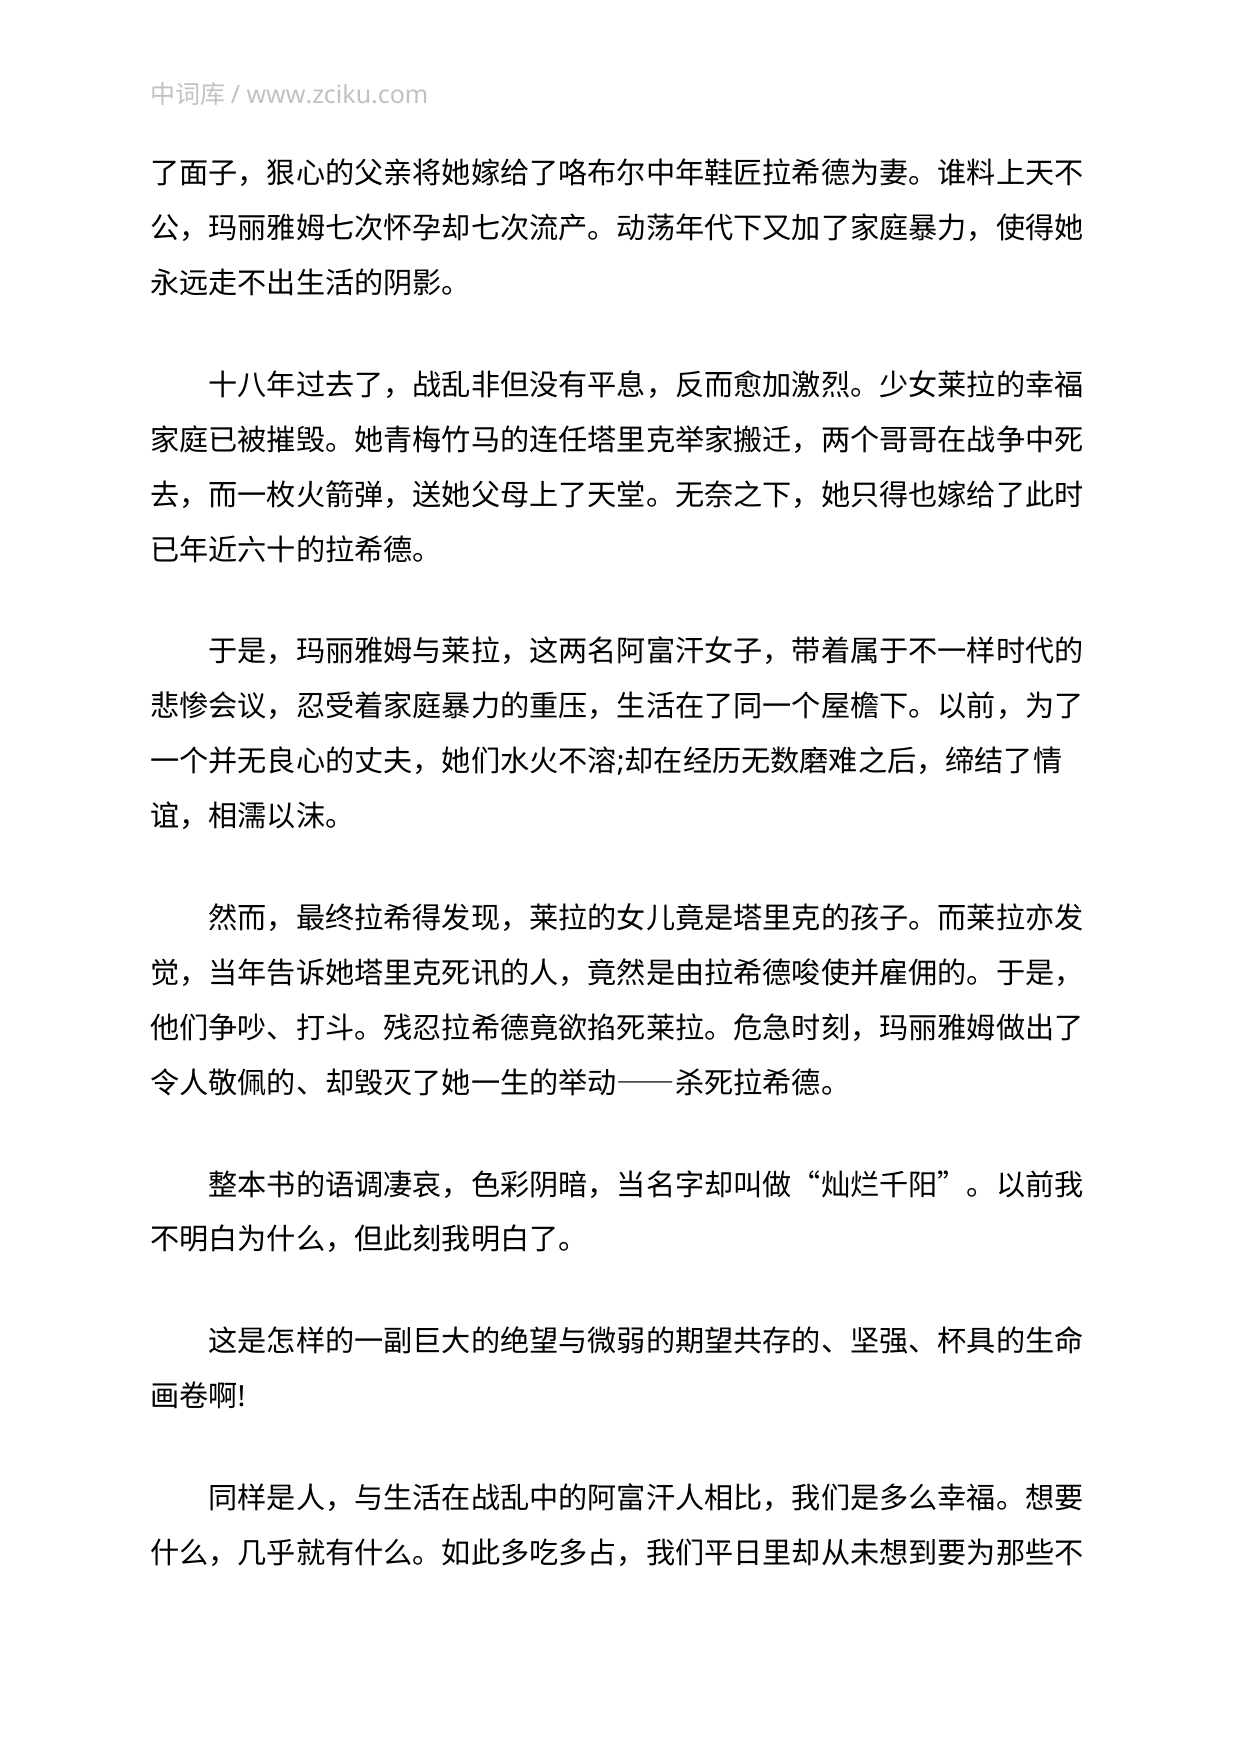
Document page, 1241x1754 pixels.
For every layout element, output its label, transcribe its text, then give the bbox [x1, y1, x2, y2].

text 整本书的语调凄哀，色彩阴暗，当名字却叫做“灿烂千阳”。以前我不明白为什么，但此刻我明白了。 [150, 1161, 1090, 1258]
text 这是怎样的一副巨大的绝望与微弱的期望共存的、坚强、杯具的生命画卷啊! [150, 1318, 1090, 1415]
text 十八年过去了，战乱非但没有平息，反而愈加激烈。少女莱拉的幸福家庭已被摧毁。她青梅竹马的连任塔里克举家搬迁，两个哥哥在战争中死去，而一枚火箭弹，送她父母上了天堂。无奈之下，她只得也嫁给了此时已年近六十的拉希德。 [150, 362, 1090, 568]
text 然而，最终拉希得发现，莱拉的女儿竟是塔里克的孩子。而莱拉亦发觉，当年告诉她塔里克死讯的人，竟然是由拉希德唆使并雇佣的。于是，他们争吵、打斗。残忍拉希德竟欲掐死莱拉。危急时刻，玛丽雅姆做出了令人敬佩的、却毁灭了她一生的举动——杀死拉希德。 [150, 894, 1090, 1102]
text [150, 150, 1090, 302]
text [150, 1474, 1090, 1572]
text 于是，玛丽雅姆与莱拉，这两名阿富汗女子，带着属于不一样时代的悲惨会议，忍受着家庭暴力的重压，生活在了同一个屋檐下。以前，为了一个并无良心的丈夫，她们水火不溶;却在经历无数磨难之后，缔结了情谊，相濡以沫。 [150, 628, 1090, 835]
